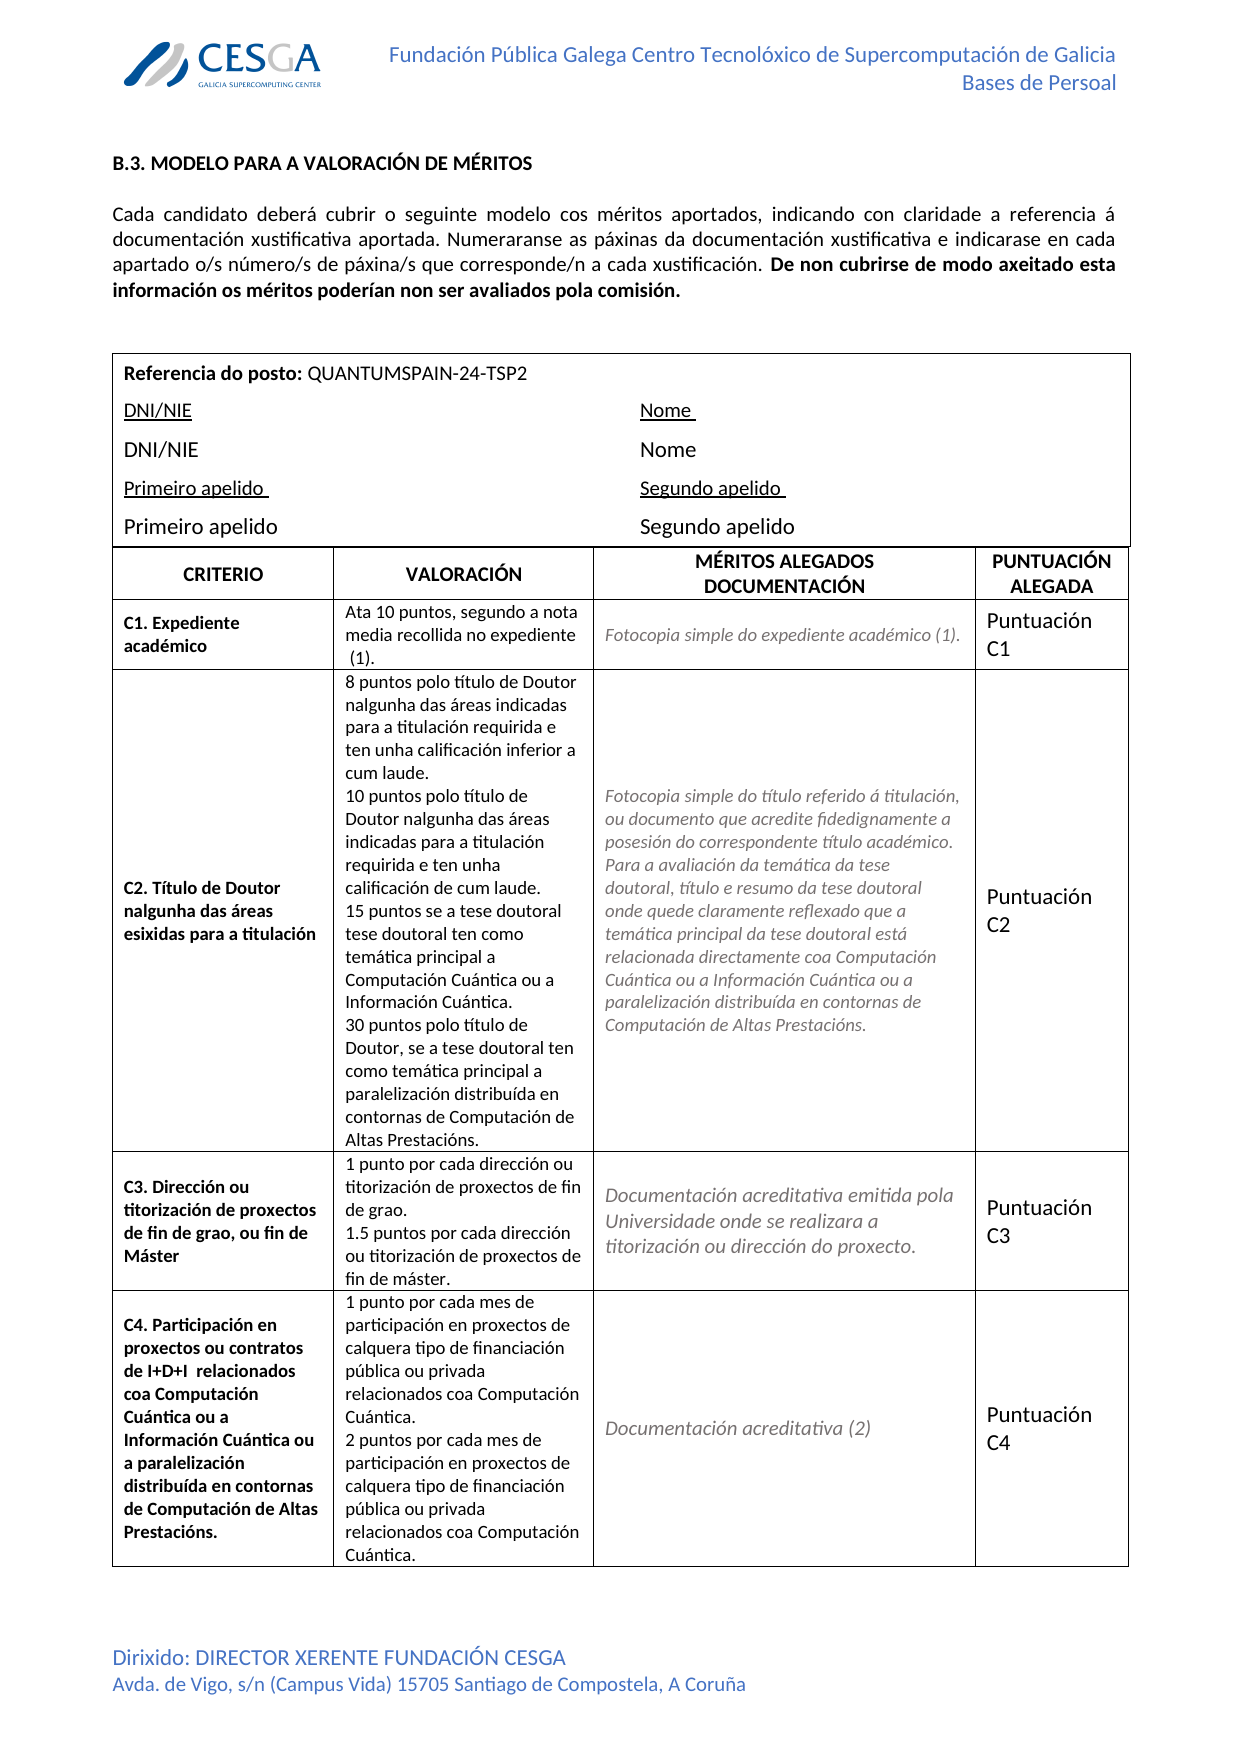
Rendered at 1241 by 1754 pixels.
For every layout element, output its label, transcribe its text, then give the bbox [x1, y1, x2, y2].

table_cell DNI/NIE [113, 392, 628, 429]
table_cell C4. Participación en proxectos ou contratos de I+D+I relacionados coa Computación Cuántica ou a Información Cuántica ou a paralelización distribuída en contornas de Computación de Altas Prestacións. [113, 1291, 333, 1566]
table_cell C2. Título de Doutor nalgunha das áreas esixidas para a titulación [113, 670, 333, 1151]
table_cell 8 puntos polo título de Doutor nalgunha das áreas indicadas para a titulación requirida e ten unha calificación inferior a cum laude. 10 puntos polo título de Doutor nalgunha das áreas indicadas para a titulación requirida e ten unha calificación de cum laude. 15 puntos se a tese doutoral tese doutoral ten como temática principal a Computación Cuántica ou a Información Cuántica. 30 puntos polo título de Doutor, se a tese doutoral ten como temática principal a paralelización distribuída en contornas de Computación de Altas Prestacións. [334, 670, 593, 1151]
table_header PUNTUACIÓN ALEGADA [976, 548, 1128, 599]
table_cell Documentación acreditativa emitida pola Universidade onde se realizara a titorización ou dirección do proxecto. [594, 1152, 975, 1289]
text Cada candidato deberá cubrir o seguinte modelo cos méritos aportados, indicando con claridade a referencia á documentación xustificativa aportada. Numeraranse as páxinas da documentación xustificativa e indicarase en cada apartado o/s número/s de páxina/s que corresponde/n a cada xustificación. De non cubrirse de modo axeitado esta información os méritos poderían non ser avaliados pola comisión. [112, 201, 1117, 302]
table_cell Nome [629, 392, 1130, 429]
table_cell C1. Expediente académico [113, 600, 333, 669]
table_header VALORACIÓN [334, 548, 593, 599]
table_cell Fotocopia simple do expediente académico (1). [594, 600, 975, 669]
table_cell Documentación acreditativa (2) [594, 1291, 975, 1566]
picture [122, 39, 323, 91]
table_cell C3. Dirección ou titorización de proxectos de fin de grao, ou fin de Máster [113, 1152, 333, 1289]
table_cell Primeiro apelido [113, 469, 628, 506]
table_cell 1 punto por cada dirección ou titorización de proxectos de fin de grao. 1.5 puntos por cada dirección ou titorización de proxectos de fin de máster. [334, 1152, 593, 1289]
text B.3. MODELO PARA A VALORACIÓN DE MÉRITOS [112, 150, 1128, 175]
table_header Referencia do posto: QUANTUMSPAIN-24-TSP2 [113, 354, 1130, 392]
table_cell Fotocopia simple do título referido á titulación, ou documento que acredite fidedignamente a posesión do correspondente título académico. Para a avaliación da temática da tese doutoral, título e resumo da tese doutoral onde quede claramente reflexado que a temática principal da tese doutoral está relacionada directamente coa Computación Cuántica ou a Información Cuántica ou a paralelización distribuída en contornas de Computación de Altas Prestacións. [594, 670, 975, 1151]
table_cell Ata 10 puntos, segundo a nota media recollida no expediente (1). [334, 600, 593, 669]
table_header MÉRITOS ALEGADOS DOCUMENTACIÓN [594, 548, 975, 599]
table_cell Segundo apelido [629, 469, 1130, 506]
table_cell 1 punto por cada mes de participación en proxectos de calquera tipo de financiación pública ou privada relacionados coa Computación Cuántica. 2 puntos por cada mes de participación en proxectos de calquera tipo de financiación pública ou privada relacionados coa Computación Cuántica. [334, 1291, 593, 1566]
table_header CRITERIO [113, 548, 333, 599]
